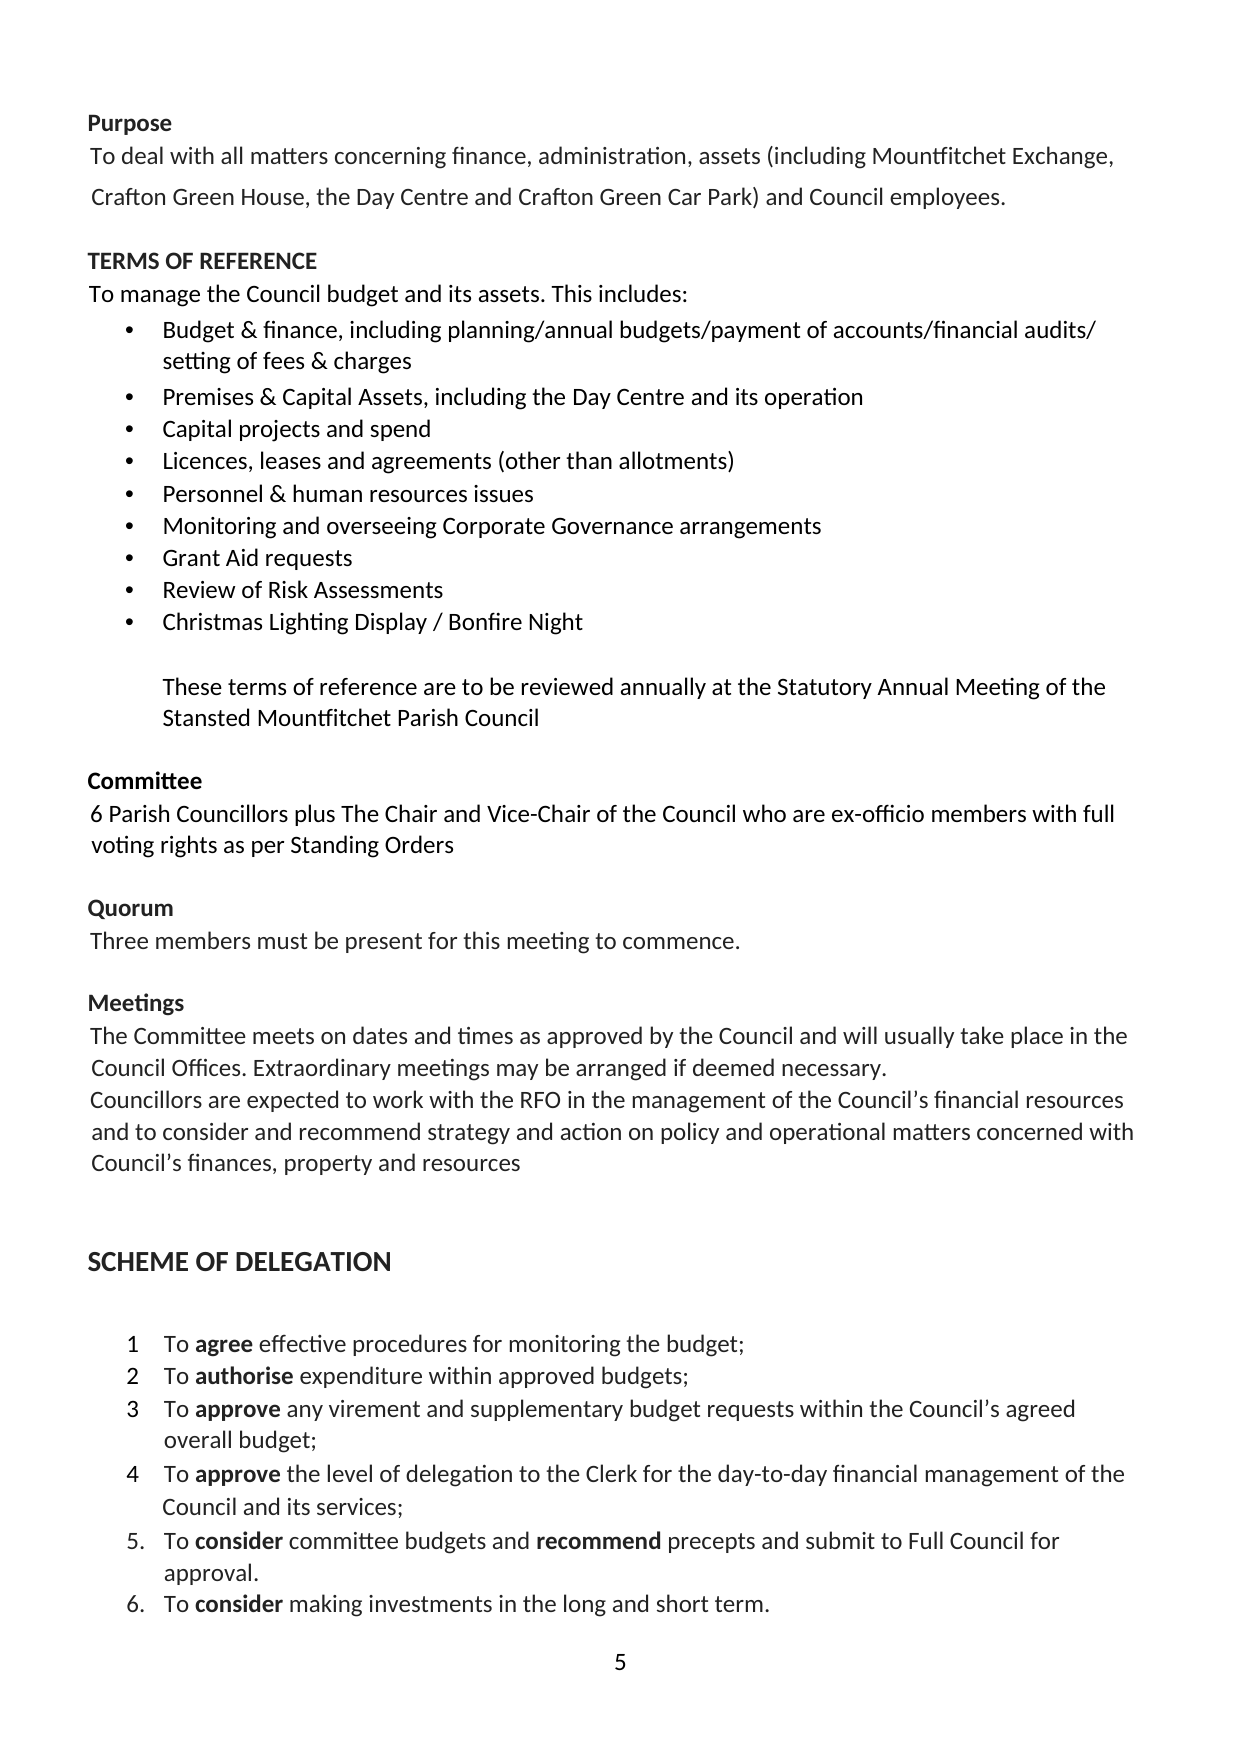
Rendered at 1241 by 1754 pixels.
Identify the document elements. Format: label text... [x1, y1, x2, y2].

list Capital projects and spend [125, 413, 1151, 444]
list Review of Risk Assessments [125, 574, 1151, 605]
text To deal with all matters concerning finance, administration, assets (including Mountfitchet Exchange, Crafton Green House, the Day Centre and Crafton Green Car Park) and Council employees. [90, 140, 1151, 213]
list Christmas Lighting Display / Bonfire Night [125, 606, 1151, 637]
text 6 Parish Councillors plus The Chair and Vice-Chair of the Council who are ex-officio members with full voting rights as per Standing Orders [90, 798, 1151, 860]
list Grant Aid requests [125, 542, 1151, 573]
subtitle Purpose [87, 107, 1151, 138]
subtitle SCHEME OF DELEGATION [87, 1243, 1151, 1279]
list To approve the level of delegation to the Clerk for the day-to-day financial management of the [126, 1459, 1151, 1489]
text To manage the Council budget and its assets. This includes: [89, 278, 1151, 309]
subtitle Meetings [87, 987, 1151, 1018]
text The Committee meets on dates and times as approved by the Council and will usually take place in the Council Offices. Extraordinary meetings may be arranged if deemed necessary. [90, 1020, 1151, 1082]
text Councillors are expected to work with the RFO in the management of the Council’s financial resources and to consider and recommend strategy and action on policy and operational matters concerned with Council’s finances, property and resources [90, 1084, 1151, 1178]
list Personnel & human resources issues [125, 478, 1151, 508]
text These terms of reference are to be reviewed annually at the Statutory Annual Meeting of the Stansted Mountfitchet Parish Council [162, 671, 1151, 733]
list To authorise expenditure within approved budgets; [126, 1361, 1151, 1391]
list Monitoring and overseeing Corporate Governance arrangements [125, 510, 1151, 540]
list To consider making investments in the long and short term. [126, 1588, 1151, 1619]
list To approve any virement and supplementary budget requests within the Council’s agreed overall budget; [126, 1393, 1151, 1455]
text Quorum [87, 892, 1151, 922]
text Three members must be present for this meeting to commence. [90, 925, 1151, 955]
list Budget & finance, including planning/annual budgets/payment of accounts/financial audits/ setting of fees & charges [125, 314, 1151, 376]
subtitle TERMS OF REFERENCE [87, 246, 1151, 276]
list To agree effective procedures for monitoring the budget; [126, 1328, 1151, 1359]
list Licences, leases and agreements (other than allotments) [125, 446, 1151, 476]
subtitle Committee [87, 765, 1151, 795]
list To consider committee budgets and recommend precepts and submit to Full Council for approval. [126, 1525, 1151, 1587]
text Council and its services; [89, 1491, 1151, 1521]
list Premises & Capital Assets, including the Day Centre and its operation [125, 381, 1151, 412]
